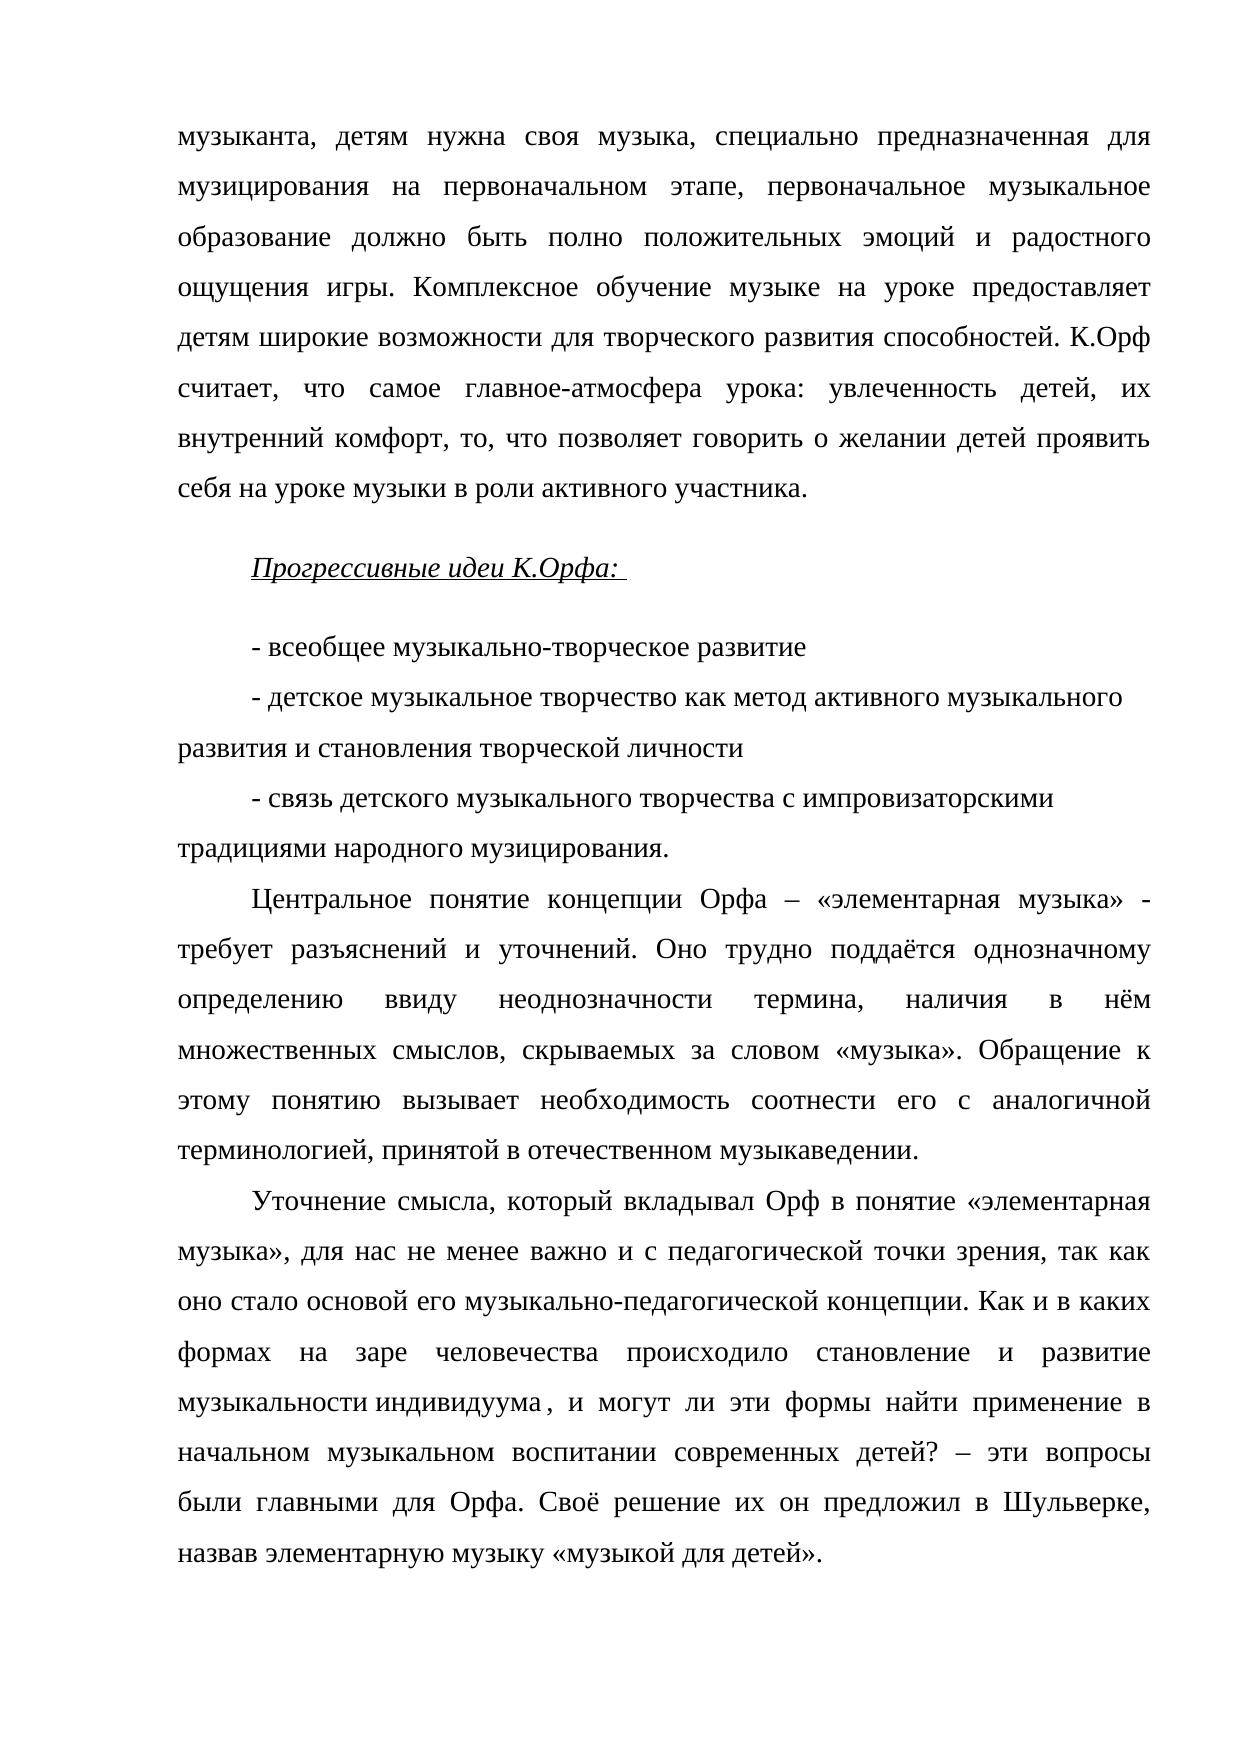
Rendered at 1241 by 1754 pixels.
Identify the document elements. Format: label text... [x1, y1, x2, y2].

text Прогрессивные идеи К.Орфа: [177, 550, 1152, 583]
text Уточнение смысла, который вкладывал Орф в понятие «элементарная музыка», для нас не менее важно и с педагогической точки зрения, так как оно стало основой его музыкально-педагогической концепции. Как и в каких формах на заре человечества происходило становление и развитие музыкальности индивидуума , и могут ли эти формы найти применение в начальном музыкальном воспитании современных детей? – эти вопросы были главными для Орфа. Своё решение их он предложил в Шульверке, назвав элементарную музыку «музыкой для детей». [177, 1183, 1152, 1568]
text - всеобщее музыкально-творческое развитие - детское музыкальное творчество как метод активного музыкального развития и становления творческой личности - связь детского музыкального творчества с импровизаторскими традициями народного музицирования. [177, 629, 1152, 864]
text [177, 118, 1152, 504]
text Центральное понятие концепции Орфа – «элементарная музыка» - требует разъяснений и уточнений. Оно трудно поддаётся однозначному определению ввиду неоднозначности термина, наличия в нём множественных смыслов, скрываемых за словом «музыка». Обращение к этому понятию вызывает необходимость соотнести его с аналогичной терминологией, принятой в отечественном музыкаведении. [177, 881, 1152, 1166]
